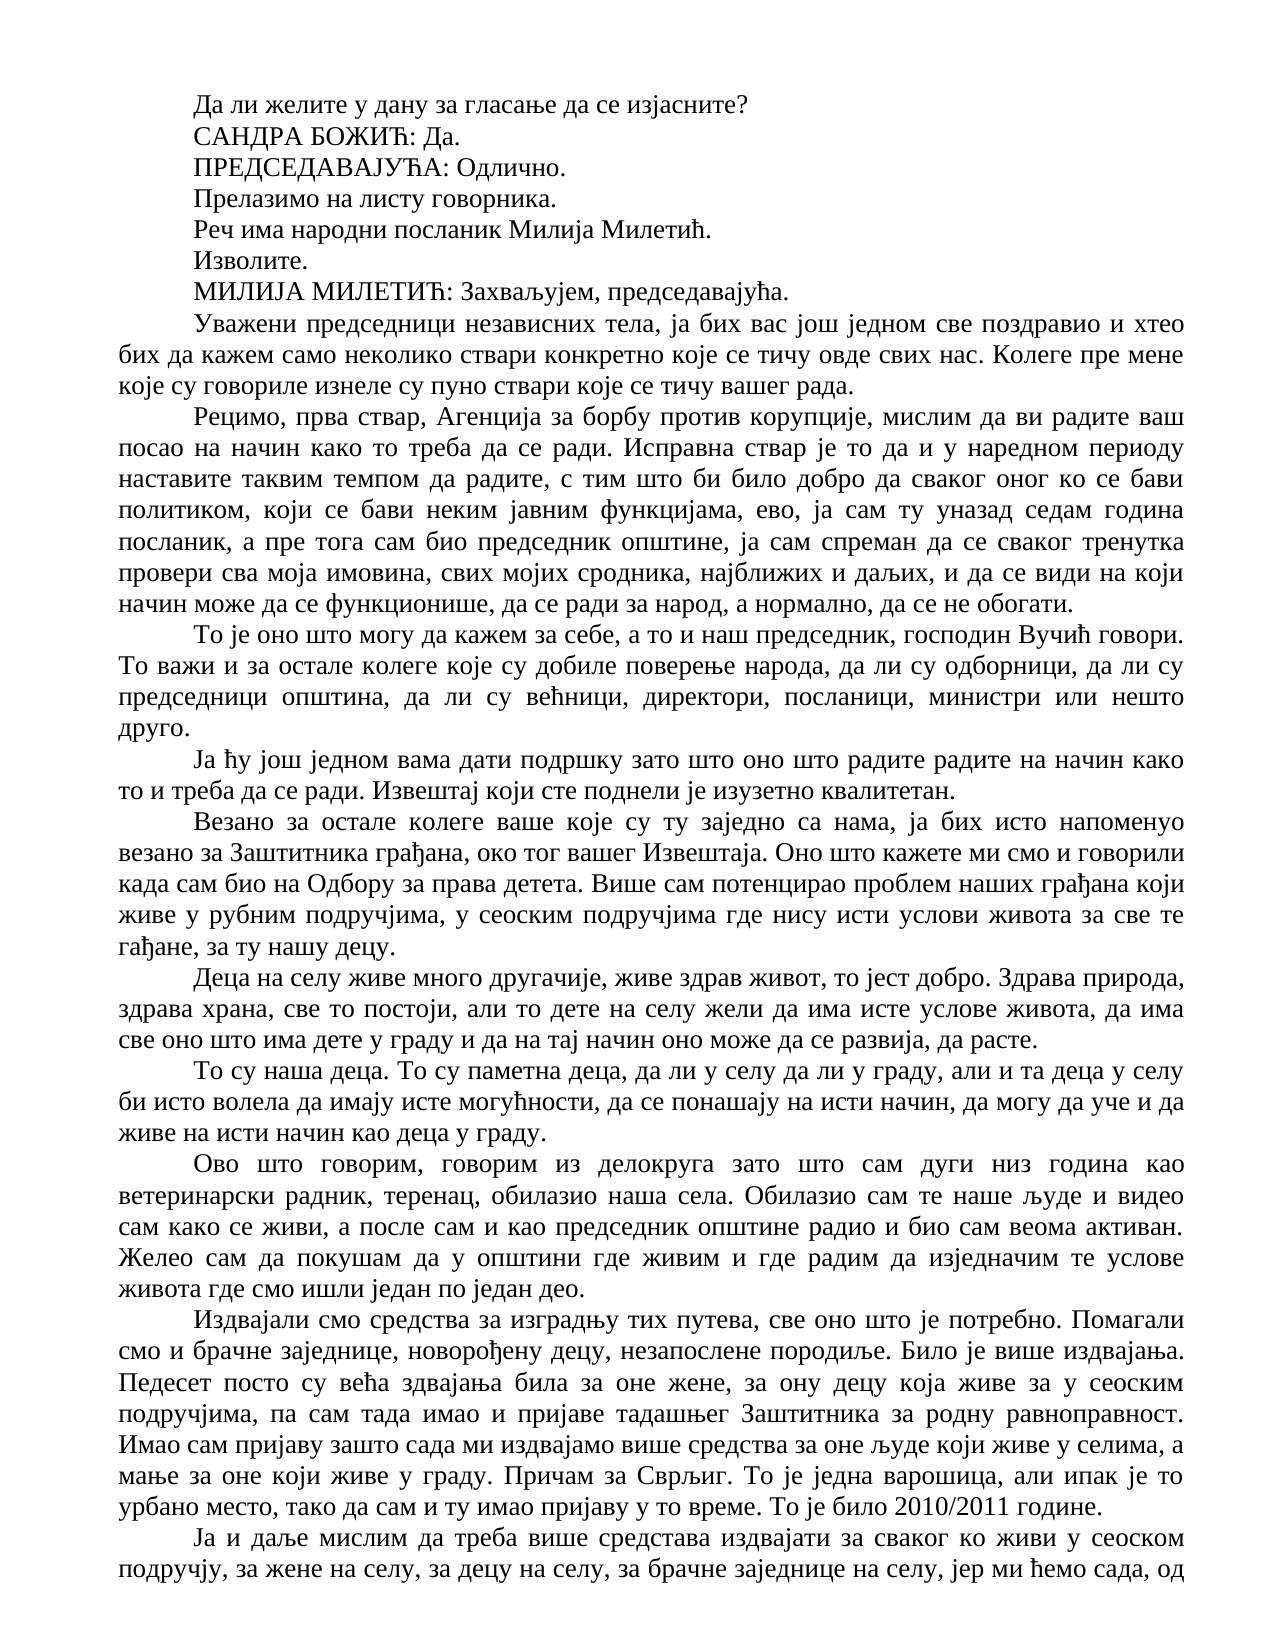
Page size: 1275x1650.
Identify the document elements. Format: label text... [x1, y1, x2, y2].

text Уважени председници независних тела, ја бих вас још једном све поздравио и хтео бих да кажем само неколико ствари конкретно које се тичу овде свих нас. Колеге пре мене које су говориле изнеле су пуно ствари које се тичу вашег рада. [118, 307, 1186, 400]
text Изволите. [118, 244, 1186, 276]
text Прелазимо на листу говорника. [118, 182, 1186, 213]
text То су наша деца. То су паметна деца, да ли у селу да ли у граду, али и та деца у селу би исто волела да имају исте могућности, да се понашају на исти начин, да могу да уче и да живе на исти начин као деца у граду. [118, 1054, 1186, 1148]
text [118, 1521, 1186, 1584]
text Реч има народни посланик Милија Милетић. [118, 213, 1186, 244]
text Ја ћу још једном вама дати подршку зато што оно што радите радите на начин како то и треба да се ради. Извештај који сте поднели је изузетно квалитетан. [118, 743, 1186, 805]
text Ово што говорим, говорим из делокруга зато што сам дуги низ година као ветеринарски радник, теренац, обилазио наша села. Обилазио сам те наше људе и видео сам како се живи, а после сам и као председник општине радио и био сам веома активан. Желео сам да покушам да у општини где живим и где радим да изједначим те услове живота где смо ишли један по један део. [118, 1148, 1186, 1303]
text То је оно што могу да кажем за себе, а то и наш председник, господин Вучић говори. То важи и за остале колеге које су добиле поверење народа, да ли су одборници, да ли су председници општина, да ли су већници, директори, посланици, министри или нешто друго. [118, 618, 1186, 743]
text Да ли желите у дану за гласање да се изјасните? [118, 89, 1186, 120]
text ПРЕДСЕДАВАЈУЋА: Одлично. [118, 151, 1186, 182]
text Везано за остале колеге ваше које су ту заједно са нама, ја бих исто напоменуо везано за Заштитника грађана, око тог вашег Извештаја. Оно што кажете ми смо и говорили када сам био на Одбору за права детета. Више сам потенцирао проблем наших грађана који живе у рубним подручјима, у сеоским подручјима где нису исти услови живота за све те гађане, за ту нашу децу. [118, 805, 1186, 961]
text Рецимо, прва ствар, Агенција за борбу против корупције, мислим да ви радите ваш посао на начин како то треба да се ради. Исправна ствар је то да и у наредном периоду наставите таквим темпом да радите, с тим што би било добро да сваког оног ко се бави политиком, који се бави неким јавним функцијама, ево, ја сам ту уназад седам година посланик, а пре тога сам био председник општине, ја сам спреман да се сваког тренутка провери сва моја имовина, свих мојих сродника, најближих и даљих, и да се види на који начин може да се функционише, да се ради за народ, а нормално, да се не обогати. [118, 400, 1186, 618]
text Деца на селу живе много другачије, живе здрав живот, то јест добро. Здрава природа, здрава храна, све то постоји, али то дете на селу жели да има исте услове живота, да има све оно што има дете у граду и да на тај начин оно може да се развија, да расте. [118, 961, 1186, 1054]
text САНДРА БОЖИЋ: Да. [118, 120, 1186, 151]
text Издвајали смо средства за изградњу тих путева, све оно што је потребно. Помагали смо и брачне заједнице, новорођену децу, незапослене породиље. Било је више издвајања. Педесет посто су већа здвајања била за оне жене, за ону децу која живе за у сеоским подручјима, па сам тада имао и пријаве тадашњег Заштитника за родну равноправност. Имао сам пријаву зашто сада ми издвајамо више средства за оне људе који живе у селима, а мање за оне који живе у граду. Причам за Сврљиг. То је једна варошица, али ипак је то урбано место, тако да сам и ту имао пријаву у то време. То је било 2010/2011 године. [118, 1303, 1186, 1521]
text МИЛИЈА МИЛЕТИЋ: Захваљујем, председавајућа. [118, 276, 1186, 307]
